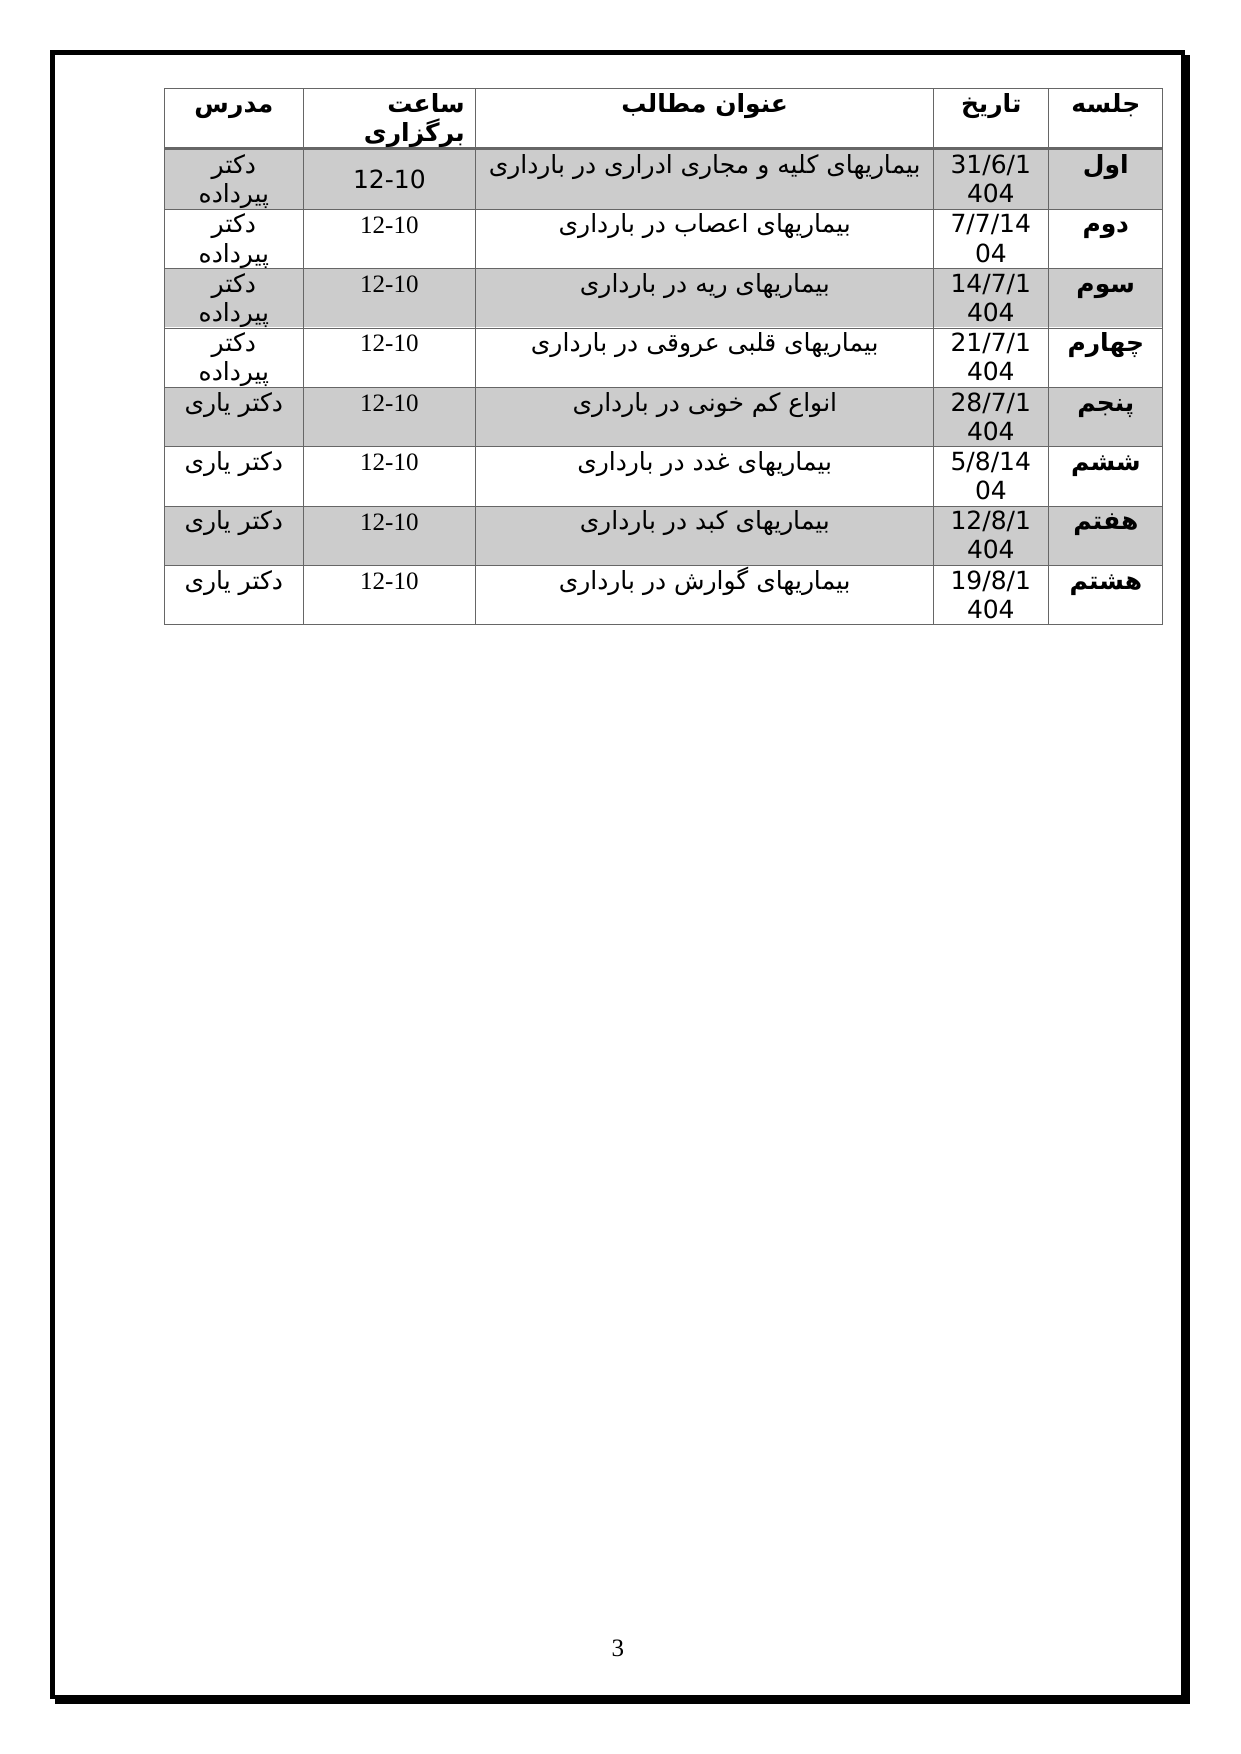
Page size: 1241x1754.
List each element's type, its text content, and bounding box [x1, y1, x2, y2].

table_cell 19/8/1404 [934, 566, 1048, 624]
table_cell انواع کم خونی در بارداری [476, 388, 933, 446]
table_cell 7/7/1404 [934, 210, 1048, 268]
table_cell چهارم [1049, 329, 1162, 387]
table_cell دوم [1049, 210, 1162, 268]
table_cell 12-10 [304, 447, 475, 506]
table_cell 12-10 [304, 210, 475, 268]
table_cell دکتر یاری [165, 566, 303, 624]
table_cell بیماریهای کلیه و مجاری ادراری در بارداری [476, 150, 933, 209]
table_cell بیماریهای ریه در بارداری [476, 269, 933, 327]
table_cell 28/7/1404 [934, 388, 1048, 446]
table_cell بیماریهای کبد در بارداری [476, 507, 933, 565]
table_cell 12-10 [304, 507, 475, 565]
table_header جلسه [1049, 89, 1162, 147]
table_cell دکتر یاری [165, 447, 303, 506]
table_cell سوم [1049, 269, 1162, 327]
table_cell دکتر یاری [165, 388, 303, 446]
table_header عنوان مطالب [476, 89, 933, 147]
table_cell 12-10 [304, 388, 475, 446]
table_cell 12-10 [304, 150, 475, 209]
table_cell بیماریهای غدد در بارداری [476, 447, 933, 506]
table_cell 21/7/1404 [934, 329, 1048, 387]
table_cell 12-10 [304, 269, 475, 327]
table_header مدرس [165, 89, 303, 147]
table_cell بیماریهای اعصاب در بارداری [476, 210, 933, 268]
table_cell بیماریهای گوارش در بارداری [476, 566, 933, 624]
table_cell 12/8/1404 [934, 507, 1048, 565]
table_cell دکتر پیرداده [165, 210, 303, 268]
table_cell 31/6/1404 [934, 150, 1048, 209]
table_cell ششم [1049, 447, 1162, 506]
table_header تاریخ [934, 89, 1048, 147]
table_cell هفتم [1049, 507, 1162, 565]
table_cell هشتم [1049, 566, 1162, 624]
table_cell 5/8/1404 [934, 447, 1048, 506]
table_cell بیماریهای قلبی عروقی در بارداری [476, 329, 933, 387]
table_cell دکتر یاری [165, 507, 303, 565]
table_cell 12-10 [304, 329, 475, 387]
table_cell 14/7/1404 [934, 269, 1048, 327]
table_cell دکتر پیرداده [165, 329, 303, 387]
table_header ساعت برگزاری [304, 89, 475, 147]
table_cell 12-10 [304, 566, 475, 624]
table_cell دکتر پیرداده [165, 150, 303, 209]
table_cell پنجم [1049, 388, 1162, 446]
table_cell اول [1049, 150, 1162, 209]
table_cell دکتر پیرداده [165, 269, 303, 327]
